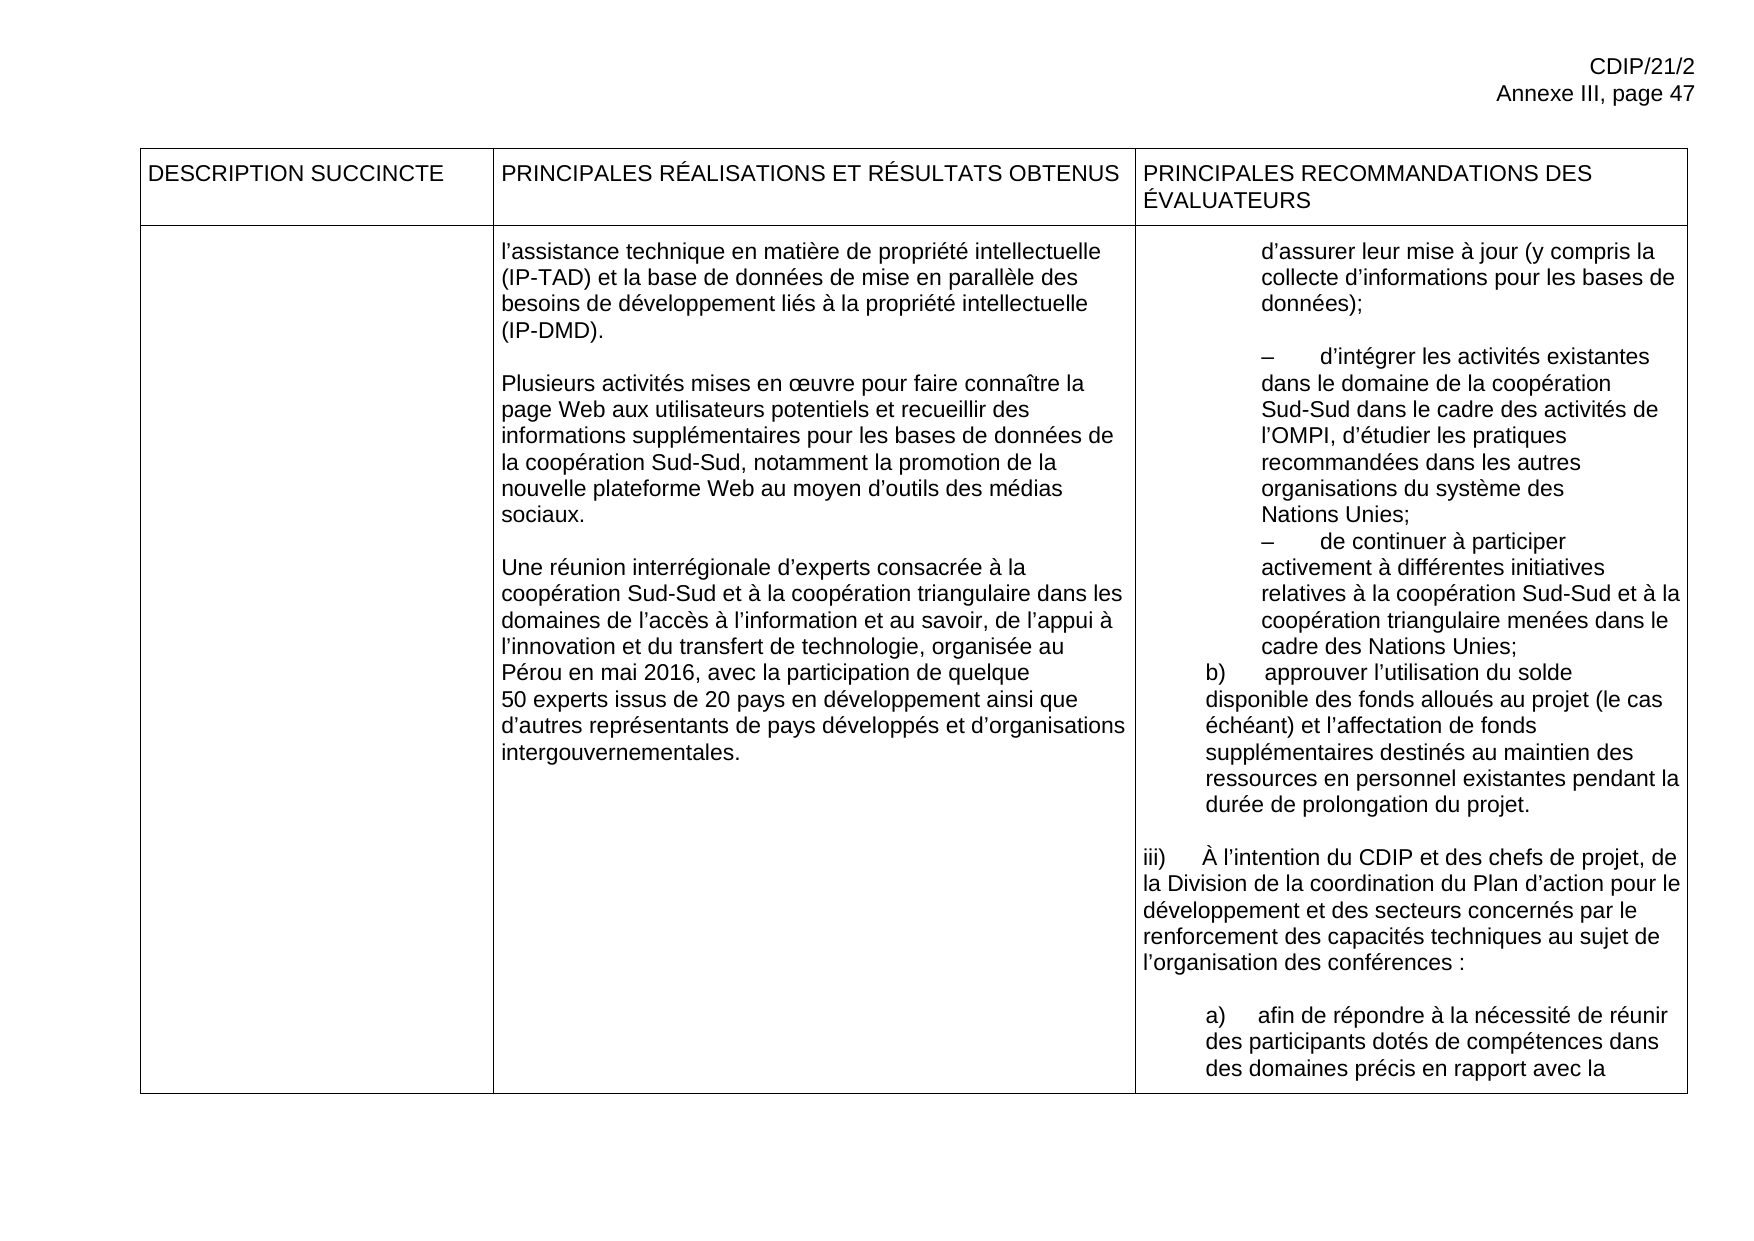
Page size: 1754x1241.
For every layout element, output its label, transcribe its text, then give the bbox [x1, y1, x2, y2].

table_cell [494, 226, 1135, 1093]
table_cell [1136, 226, 1687, 1093]
table_header DESCRIPTION SUCCINCTE [141, 149, 493, 225]
table_header PRINCIPALES RÉALISATIONS ET RÉSULTATS OBTENUS [494, 149, 1135, 225]
table_header PRINCIPALES RECOMMANDATIONS DES ÉVALUATEURS [1136, 149, 1687, 225]
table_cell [141, 226, 493, 1093]
